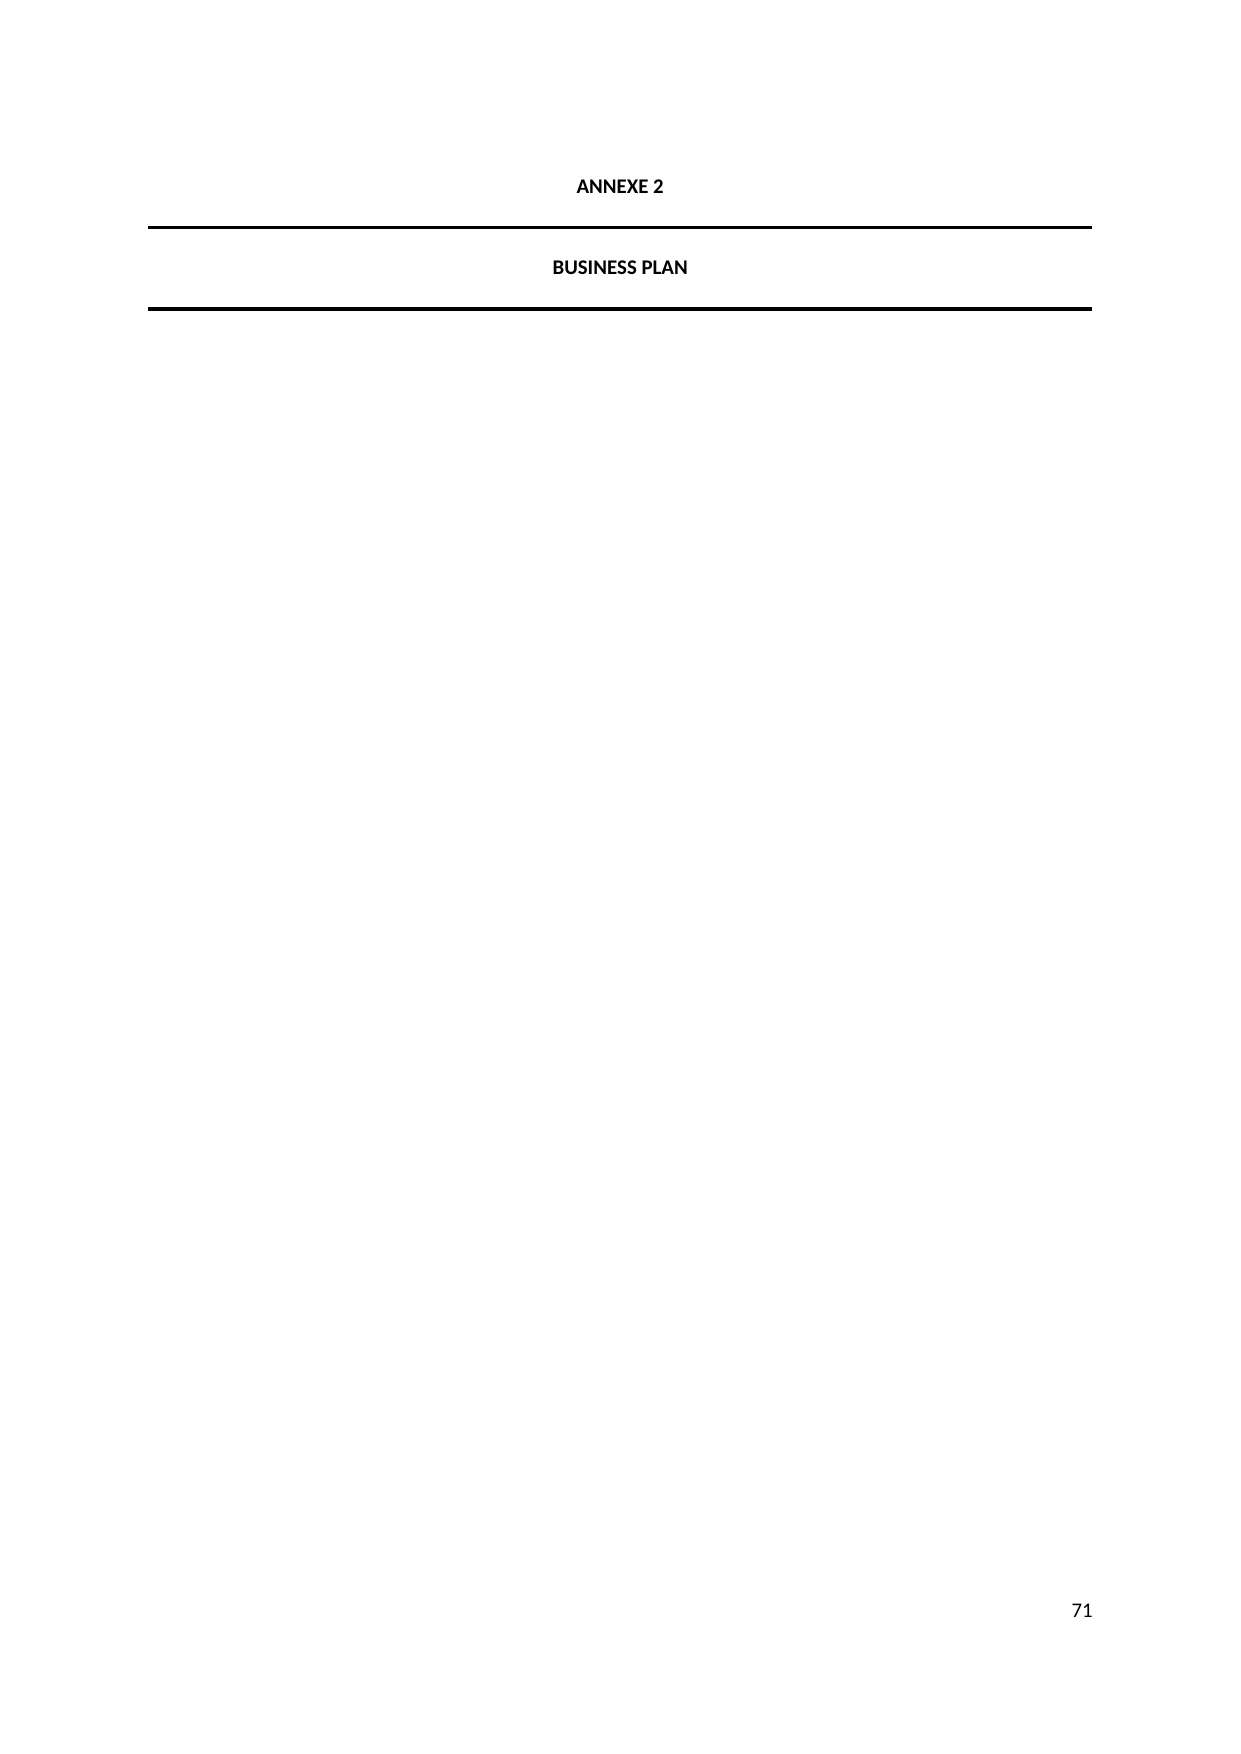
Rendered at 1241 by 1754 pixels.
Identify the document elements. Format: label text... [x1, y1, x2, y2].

text Annexe 2 [147, 173, 1092, 198]
text Business Plan [147, 254, 1092, 280]
